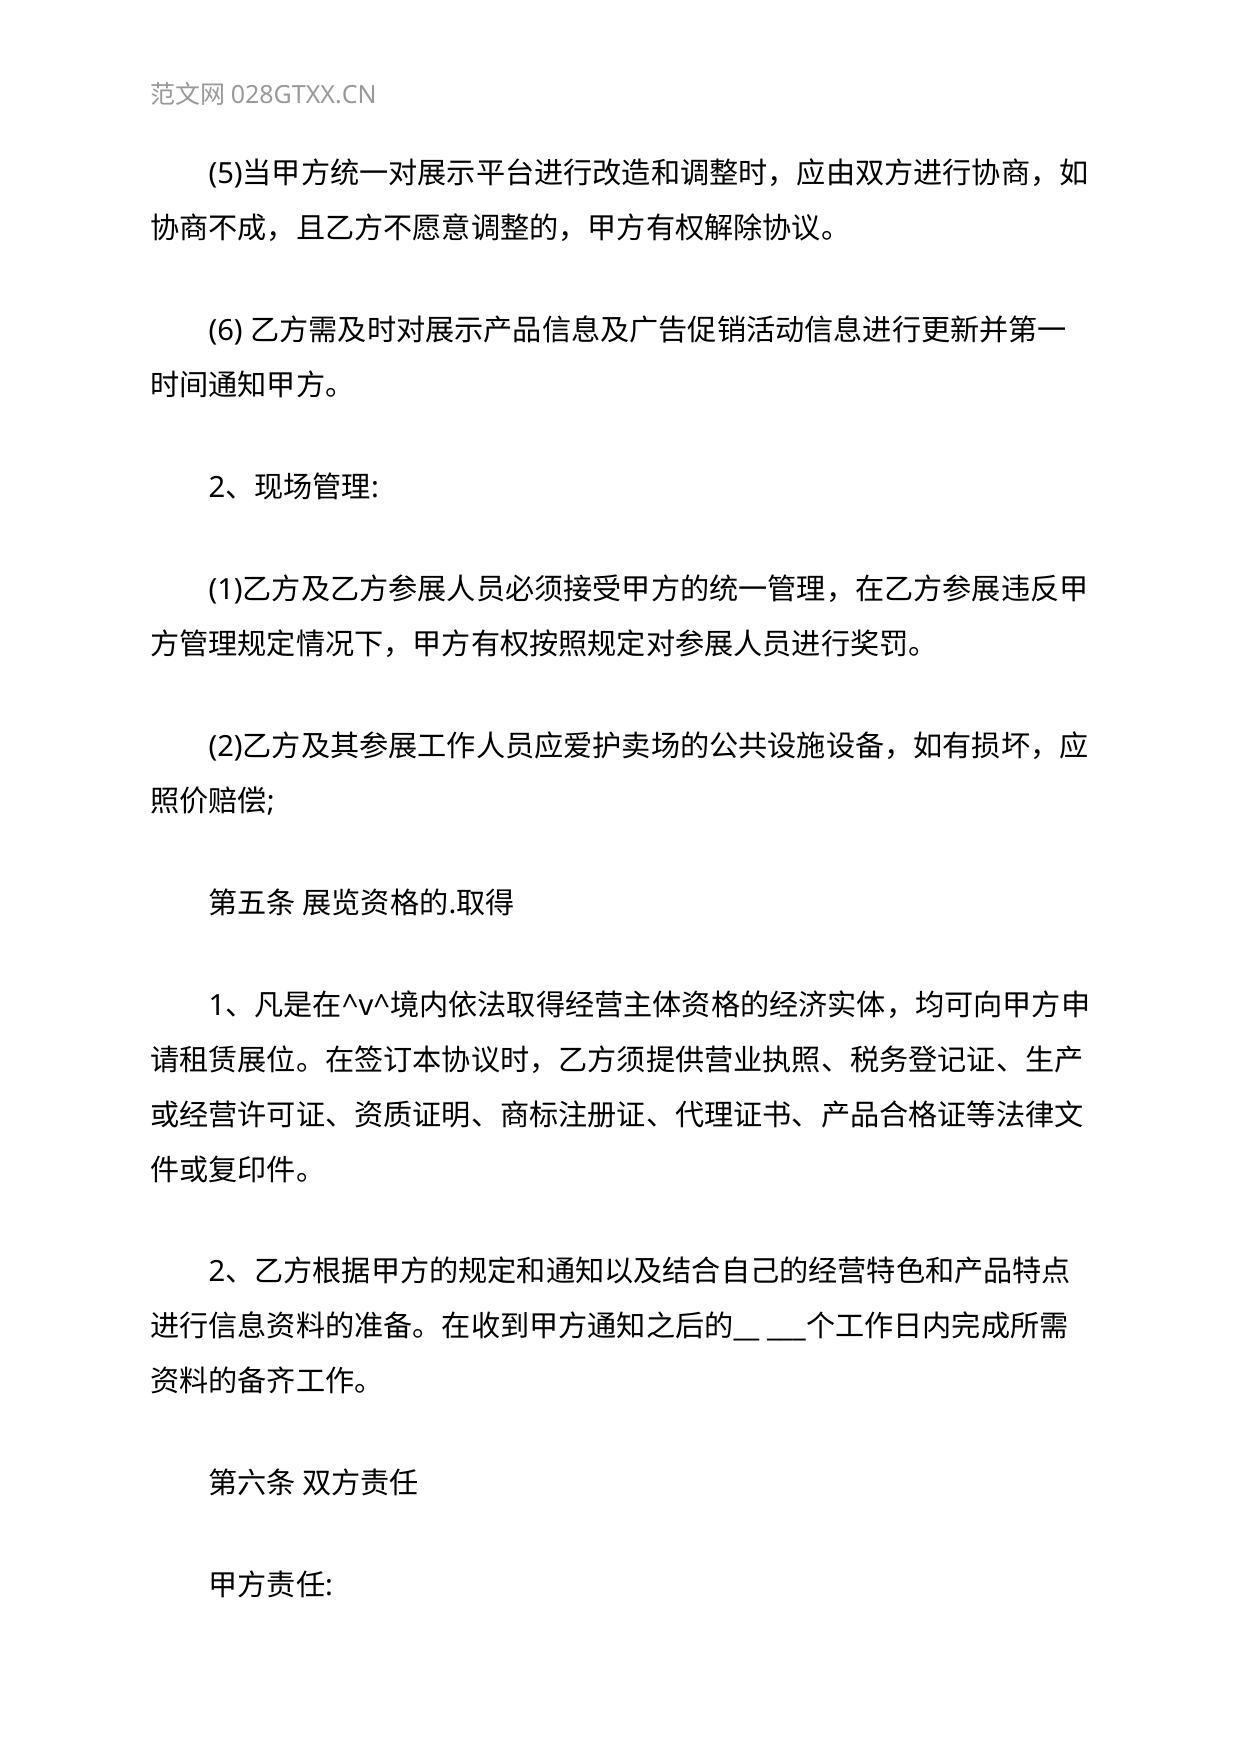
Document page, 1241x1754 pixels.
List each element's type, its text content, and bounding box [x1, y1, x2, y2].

text 第六条 双方责任 [150, 1459, 1090, 1502]
text 2、乙方根据甲方的规定和通知以及结合自己的经营特色和产品特点进行信息资料的准备。在收到甲方通知之后的__ ___个工作日内完成所需资料的备齐工作。 [150, 1248, 1090, 1400]
text 2、现场管理: [150, 463, 1090, 506]
text 第五条 展览资格的.取得 [150, 879, 1090, 922]
text (2)乙方及其参展工作人员应爱护卖场的公共设施设备，如有损坏，应照价赔偿; [150, 722, 1090, 820]
text 1、凡是在^v^境内依法取得经营主体资格的经济实体，均可向甲方申请租赁展位。在签订本协议时，乙方须提供营业执照、税务登记证、生产或经营许可证、资质证明、商标注册证、代理证书、产品合格证等法律文件或复印件。 [150, 981, 1090, 1188]
text 甲方责任: [150, 1561, 1090, 1604]
text (1)乙方及乙方参展人员必须接受甲方的统一管理，在乙方参展违反甲方管理规定情况下，甲方有权按照规定对参展人员进行奖罚。 [150, 566, 1090, 663]
text (5)当甲方统一对展示平台进行改造和调整时，应由双方进行协商，如协商不成，且乙方不愿意调整的，甲方有权解除协议。 [150, 150, 1090, 247]
text (6) 乙方需及时对展示产品信息及广告促销活动信息进行更新并第一时间通知甲方。 [150, 307, 1090, 404]
